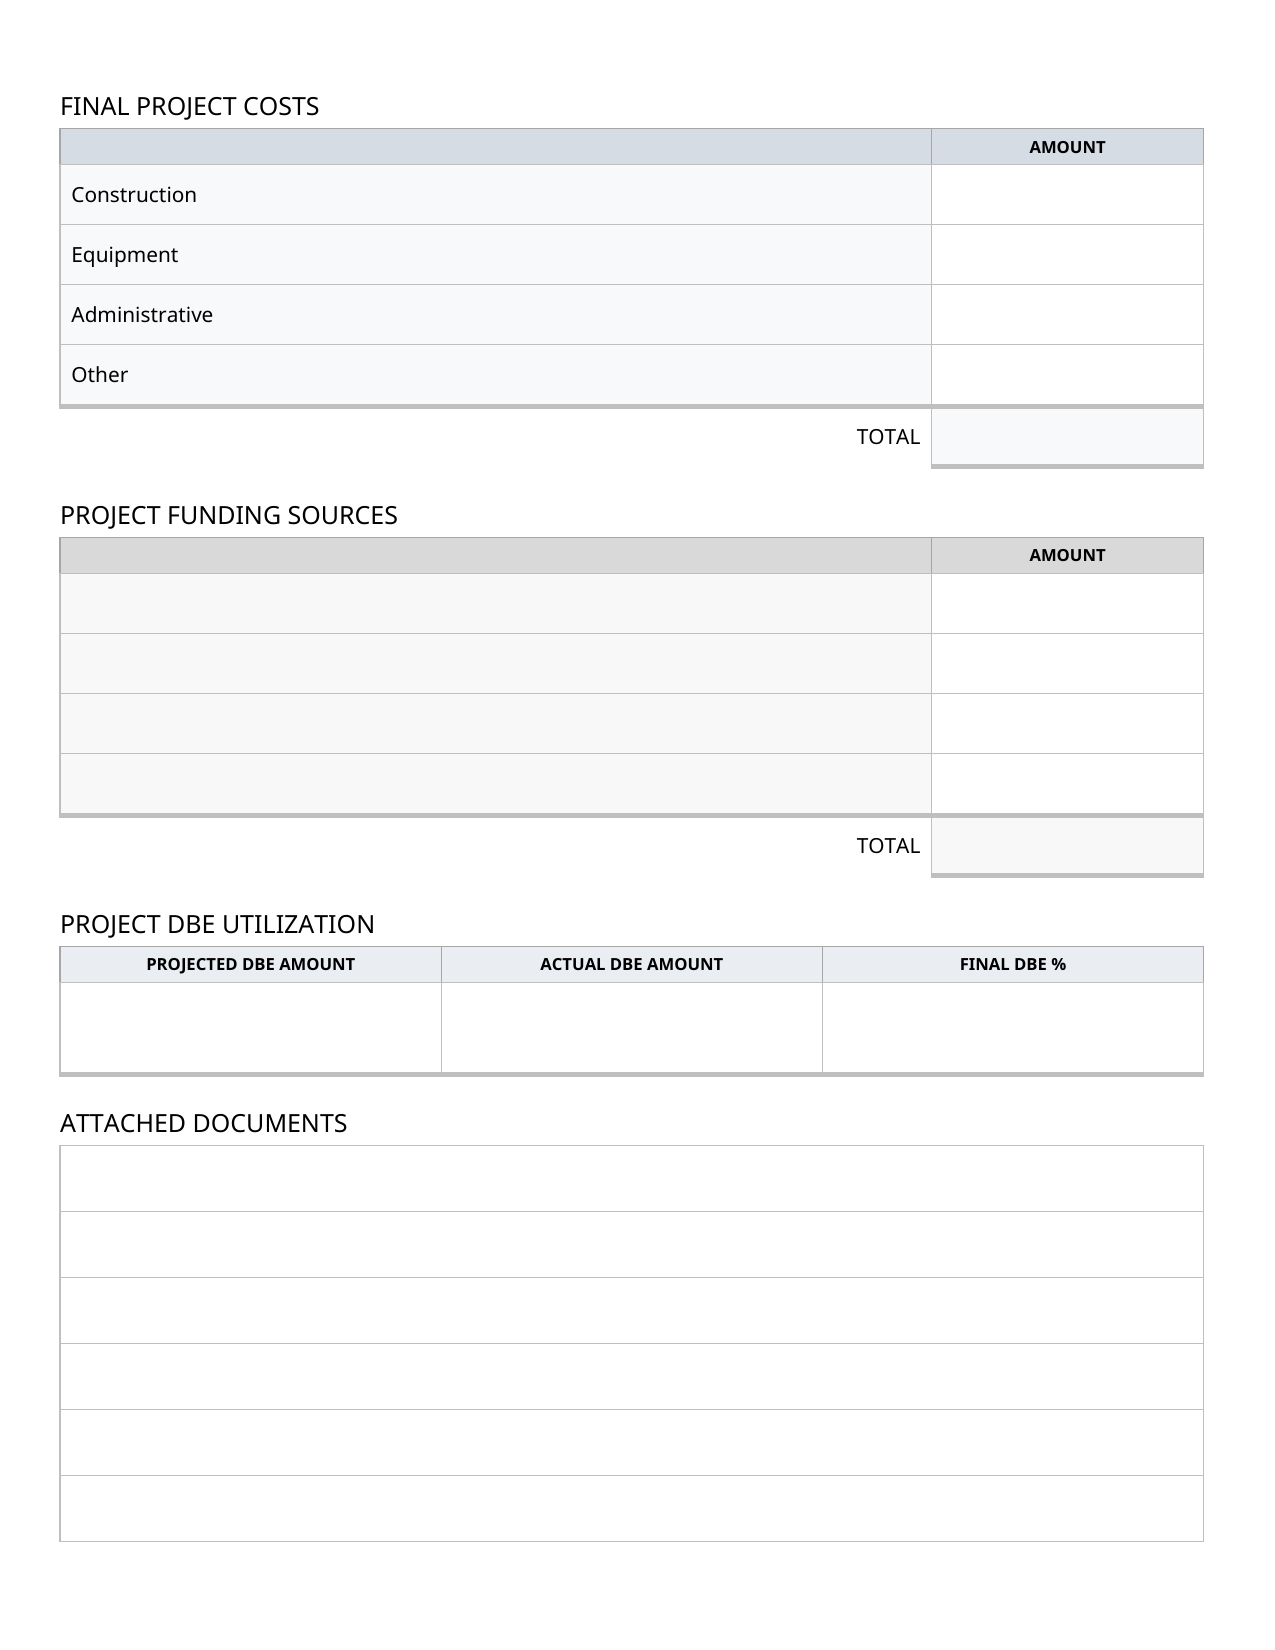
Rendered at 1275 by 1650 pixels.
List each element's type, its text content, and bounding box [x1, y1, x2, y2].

table_header ACTUAL DBE AMOUNT [442, 947, 822, 982]
table_header [61, 538, 931, 573]
table_cell [932, 754, 1203, 813]
table_cell [932, 345, 1203, 404]
table_cell [61, 694, 931, 753]
table_cell [61, 983, 441, 1072]
table_cell [932, 409, 1203, 464]
table_cell Construction [61, 165, 931, 224]
table_header FINAL DBE % [823, 947, 1203, 982]
table_cell Equipment [61, 225, 931, 284]
text PROJECT DBE UTILIZATION [60, 906, 1215, 941]
table_header AMOUNT [932, 538, 1203, 573]
text PROJECT FUNDING SOURCES [60, 498, 1215, 532]
table_header AMOUNT [932, 129, 1203, 164]
table_cell [932, 225, 1203, 284]
table_cell TOTAL [60, 818, 931, 873]
table_cell [932, 694, 1203, 753]
table_cell [61, 754, 931, 813]
table_cell [932, 165, 1203, 224]
text FINAL PROJECT COSTS [60, 89, 1215, 123]
table_cell Other [61, 345, 931, 404]
text ATTACHED DOCUMENTS [60, 1105, 1215, 1139]
table_cell [61, 574, 931, 633]
table_cell [61, 1410, 1203, 1475]
table_header [61, 129, 931, 164]
table_cell [61, 634, 931, 693]
table_cell TOTAL [60, 409, 931, 464]
table_header [61, 1146, 1203, 1211]
table_header PROJECTED DBE AMOUNT [61, 947, 441, 982]
table_cell [61, 1344, 1203, 1409]
table_cell [61, 1278, 1203, 1343]
table_cell [442, 983, 822, 1072]
table_cell [932, 818, 1203, 873]
table_cell [61, 1212, 1203, 1277]
table_cell [932, 574, 1203, 633]
table_cell Administrative [61, 285, 931, 344]
table_cell [823, 983, 1203, 1072]
table_cell [932, 285, 1203, 344]
table_cell [61, 1476, 1203, 1541]
table_cell [932, 634, 1203, 693]
